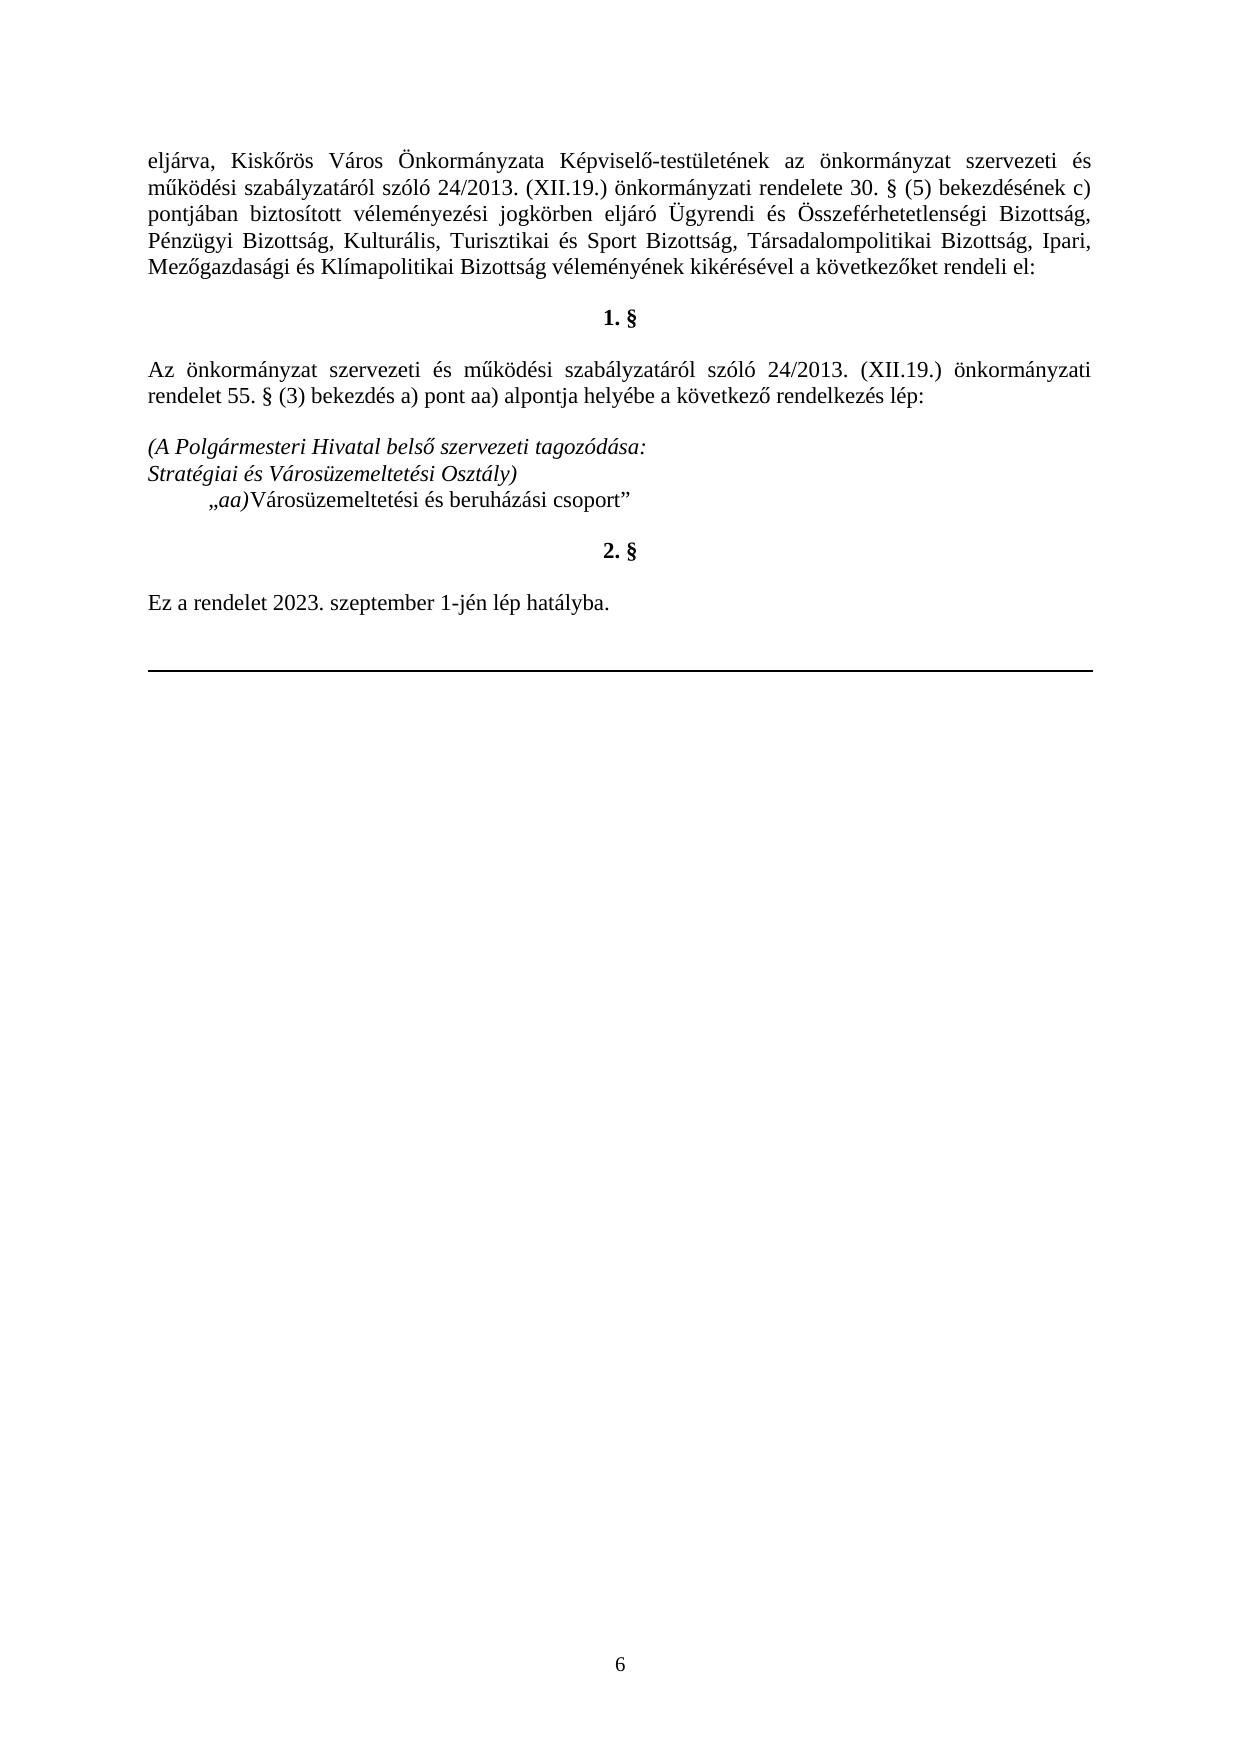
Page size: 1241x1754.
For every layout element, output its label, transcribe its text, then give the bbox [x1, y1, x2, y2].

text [148, 148, 1093, 279]
text „aa) Városüzemeltetési és beruházási csoport” [208, 486, 1093, 512]
text 2. § [148, 537, 1093, 564]
text 1. § [148, 304, 1093, 331]
text (A Polgármesteri Hivatal belső szervezeti tagozódása: Stratégiai és Városüzemeltetési Osztály) [148, 433, 1093, 486]
text Ez a rendelet 2023. szeptember 1-jén lép hatályba. [148, 589, 1093, 615]
text Az önkormányzat szervezeti és működési szabályzatáról szóló 24/2013. (XII.19.) önkormányzati rendelet 55. § (3) bekezdés a) pont aa) alpontja helyébe a következő rendelkezés lép: [148, 356, 1093, 408]
